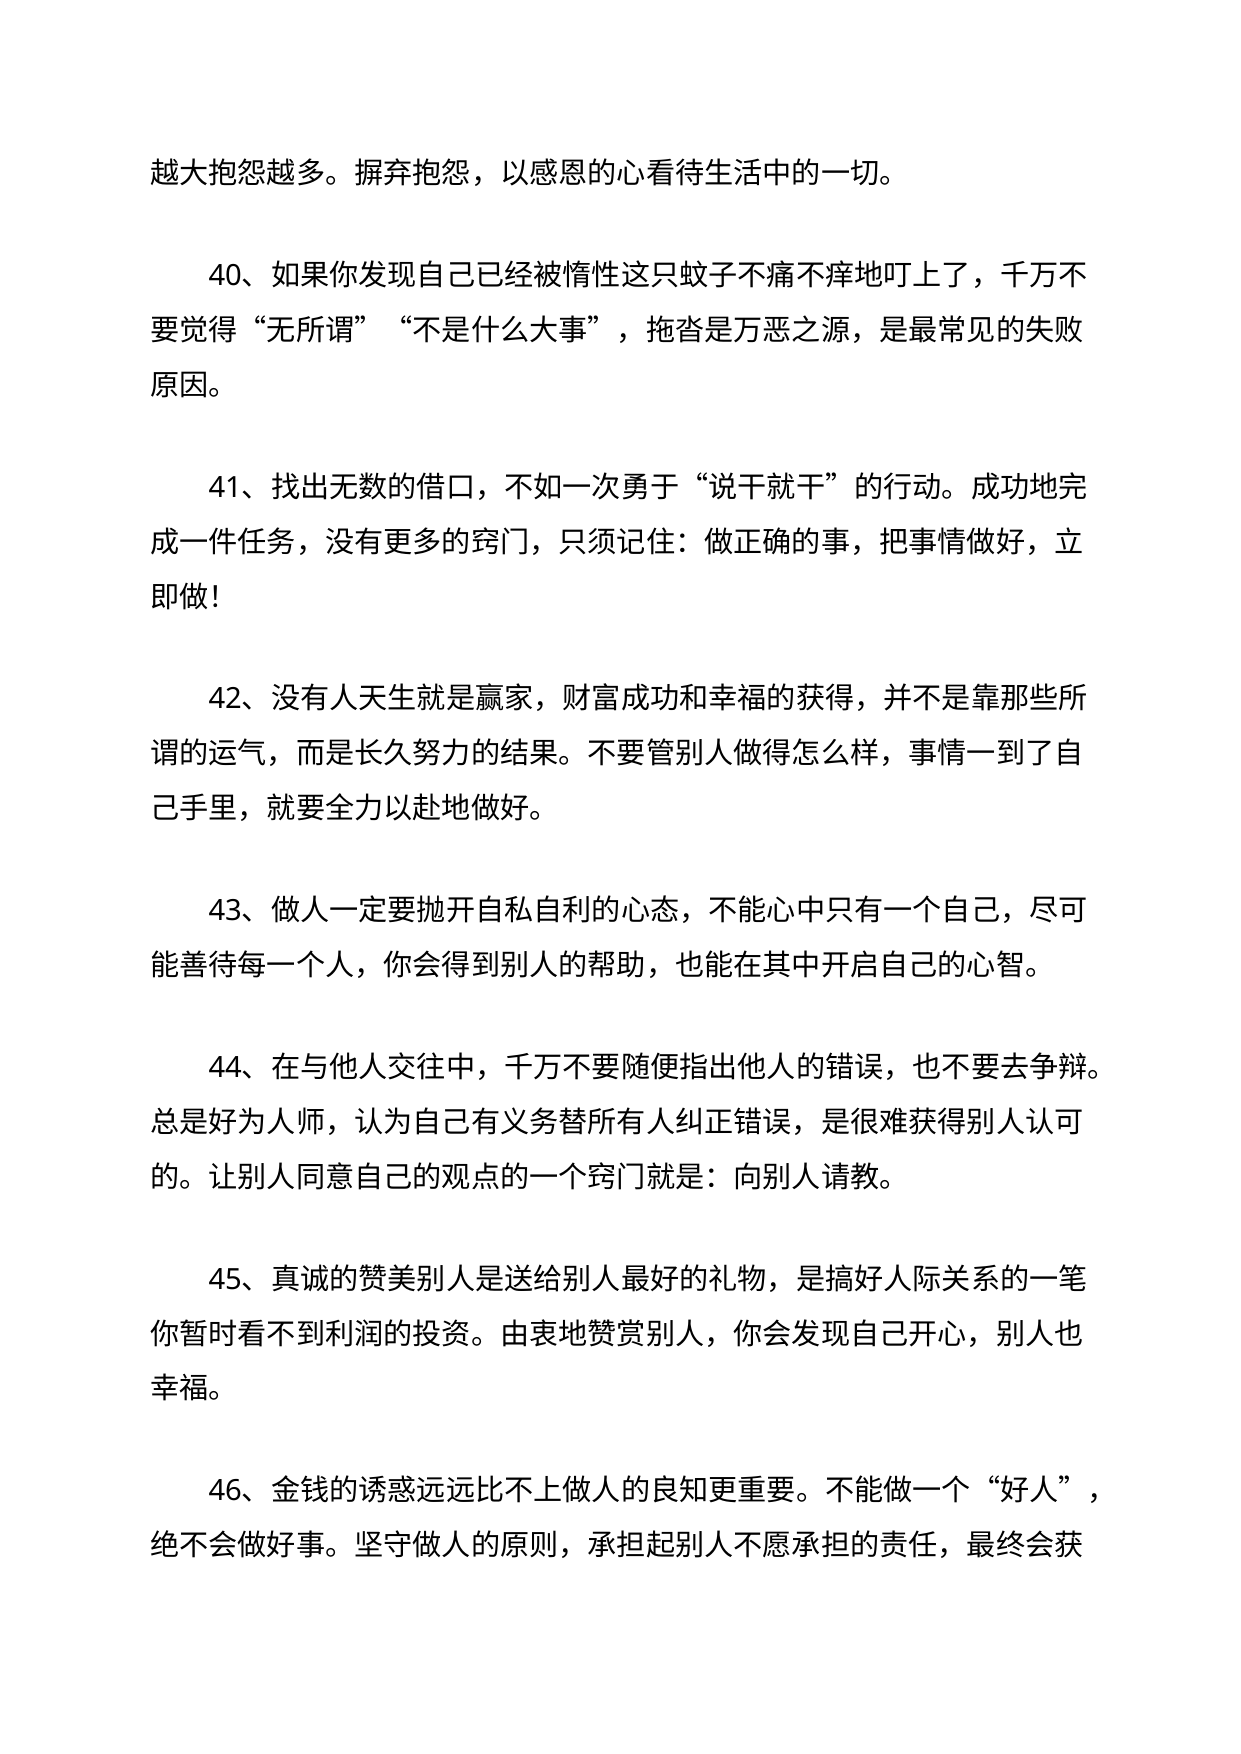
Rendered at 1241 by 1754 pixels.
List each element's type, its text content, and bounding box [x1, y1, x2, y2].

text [150, 1467, 1090, 1564]
text 44、在与他人交往中，千万不要随便指出他人的错误，也不要去争辩。总是好为人师，认为自己有义务替所有人纠正错误，是很难获得别人认可的。让别人同意自己的观点的一个窍门就是：向别人请教。 [150, 1043, 1090, 1196]
text 41、找出无数的借口，不如一次勇于“说干就干”的行动。成功地完成一件任务，没有更多的窍门，只须记住：做正确的事，把事情做好，立即做！ [150, 463, 1090, 616]
text 45、真诚的赞美别人是送给别人最好的礼物，是搞好人际关系的一笔你暂时看不到利润的投资。由衷地赞赏别人，你会发现自己开心，别人也幸福。 [150, 1255, 1090, 1407]
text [150, 150, 1090, 192]
text 40、如果你发现自己已经被惰性这只蚊子不痛不痒地叮上了，千万不要觉得“无所谓”“不是什么大事”，拖沓是万恶之源，是最常见的失败原因。 [150, 252, 1090, 404]
text 43、做人一定要抛开自私自利的心态，不能心中只有一个自己，尽可能善待每一个人，你会得到别人的帮助，也能在其中开启自己的心智。 [150, 887, 1090, 984]
text 42、没有人天生就是赢家，财富成功和幸福的获得，并不是靠那些所谓的运气，而是长久努力的结果。不要管别人做得怎么样，事情一到了自己手里，就要全力以赴地做好。 [150, 675, 1090, 827]
